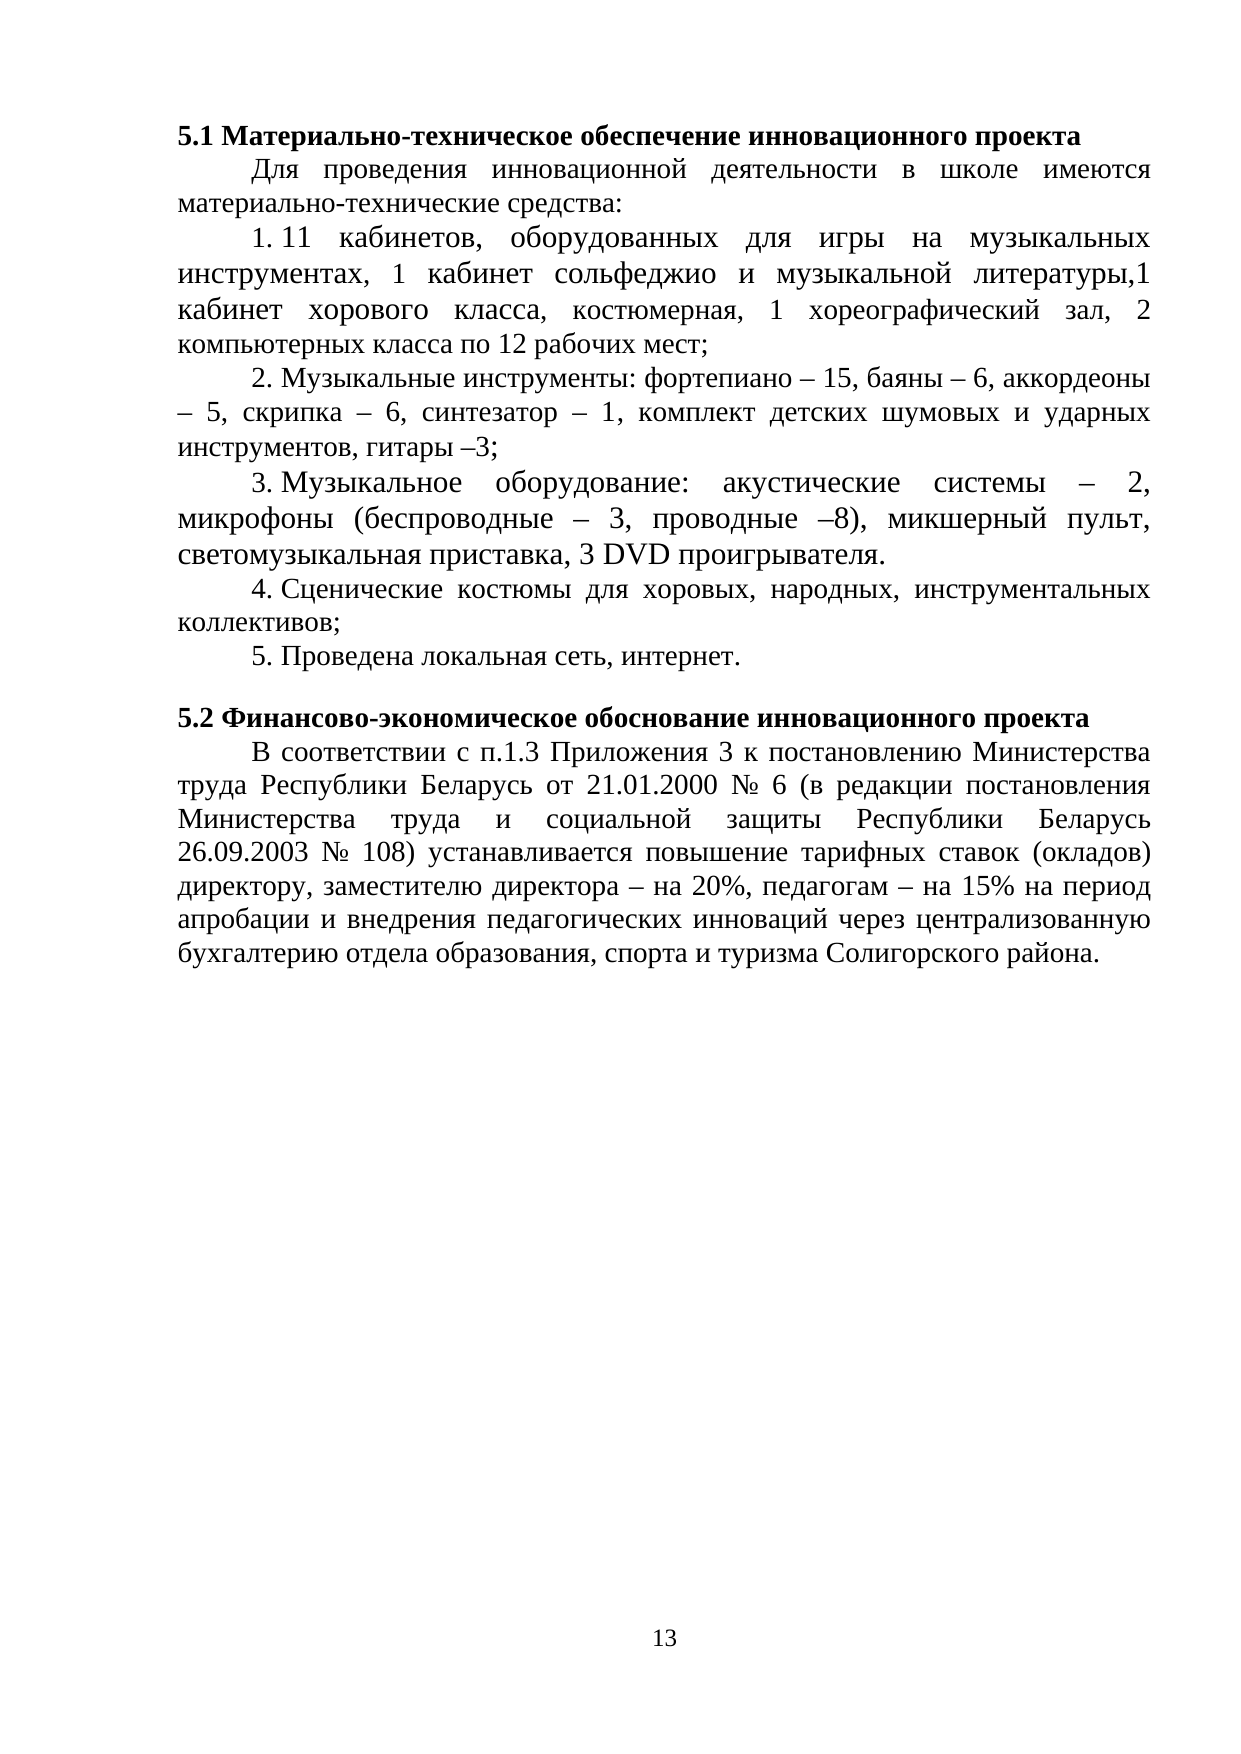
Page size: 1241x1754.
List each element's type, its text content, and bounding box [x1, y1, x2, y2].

list Музыкальные инструменты: фортепиано – 15, баяны – 6, аккордеоны – 5, скрипка – 6, синтезатор – 1, комплект детских шумовых и ударных инструментов, гитары –3; [177, 360, 1152, 463]
list Сценические костюмы для хоровых, народных, инструментальных коллективов; [177, 571, 1152, 638]
list Музыкальное оборудование: акустические системы – 2, микрофоны (беспроводные – 3, проводные –8), микшерный пульт, светомузыкальная приставка, 3 DVD проигрывателя. [177, 463, 1152, 571]
text В соответствии с п.1.3 Приложения 3 к постановлению Министерства труда Республики Беларусь от 21.01.2000 № 6 (в редакции постановления Министерства труда и социальной защиты Республики Беларусь 26.09.2003 № 108) устанавливается повышение тарифных ставок (окладов) директору, заместителю директора – на 20%, педагогам – на 15% на период апробации и внедрения педагогических инноваций через централизованную бухгалтерию отдела образования, спорта и туризма Солигорского района. [177, 734, 1152, 969]
list 11 кабинетов, оборудованных для игры на музыкальных инструментах, 1 кабинет сольфеджио и музыкальной литературы,1 кабинет хорового класса, костюмерная, 1 хореографический зал, 2 компьютерных класса по 12 рабочих мест; [177, 219, 1152, 360]
text 5.1 Материально-техническое обеспечение инновационного проекта [177, 118, 1152, 152]
text Для проведения инновационной деятельности в школе имеются материально-технические средства: [177, 152, 1152, 219]
subtitle 5.2 Финансово-экономическое обоснование инновационного проекта [177, 700, 1152, 734]
list Проведена локальная сеть, интернет. [177, 638, 1152, 672]
